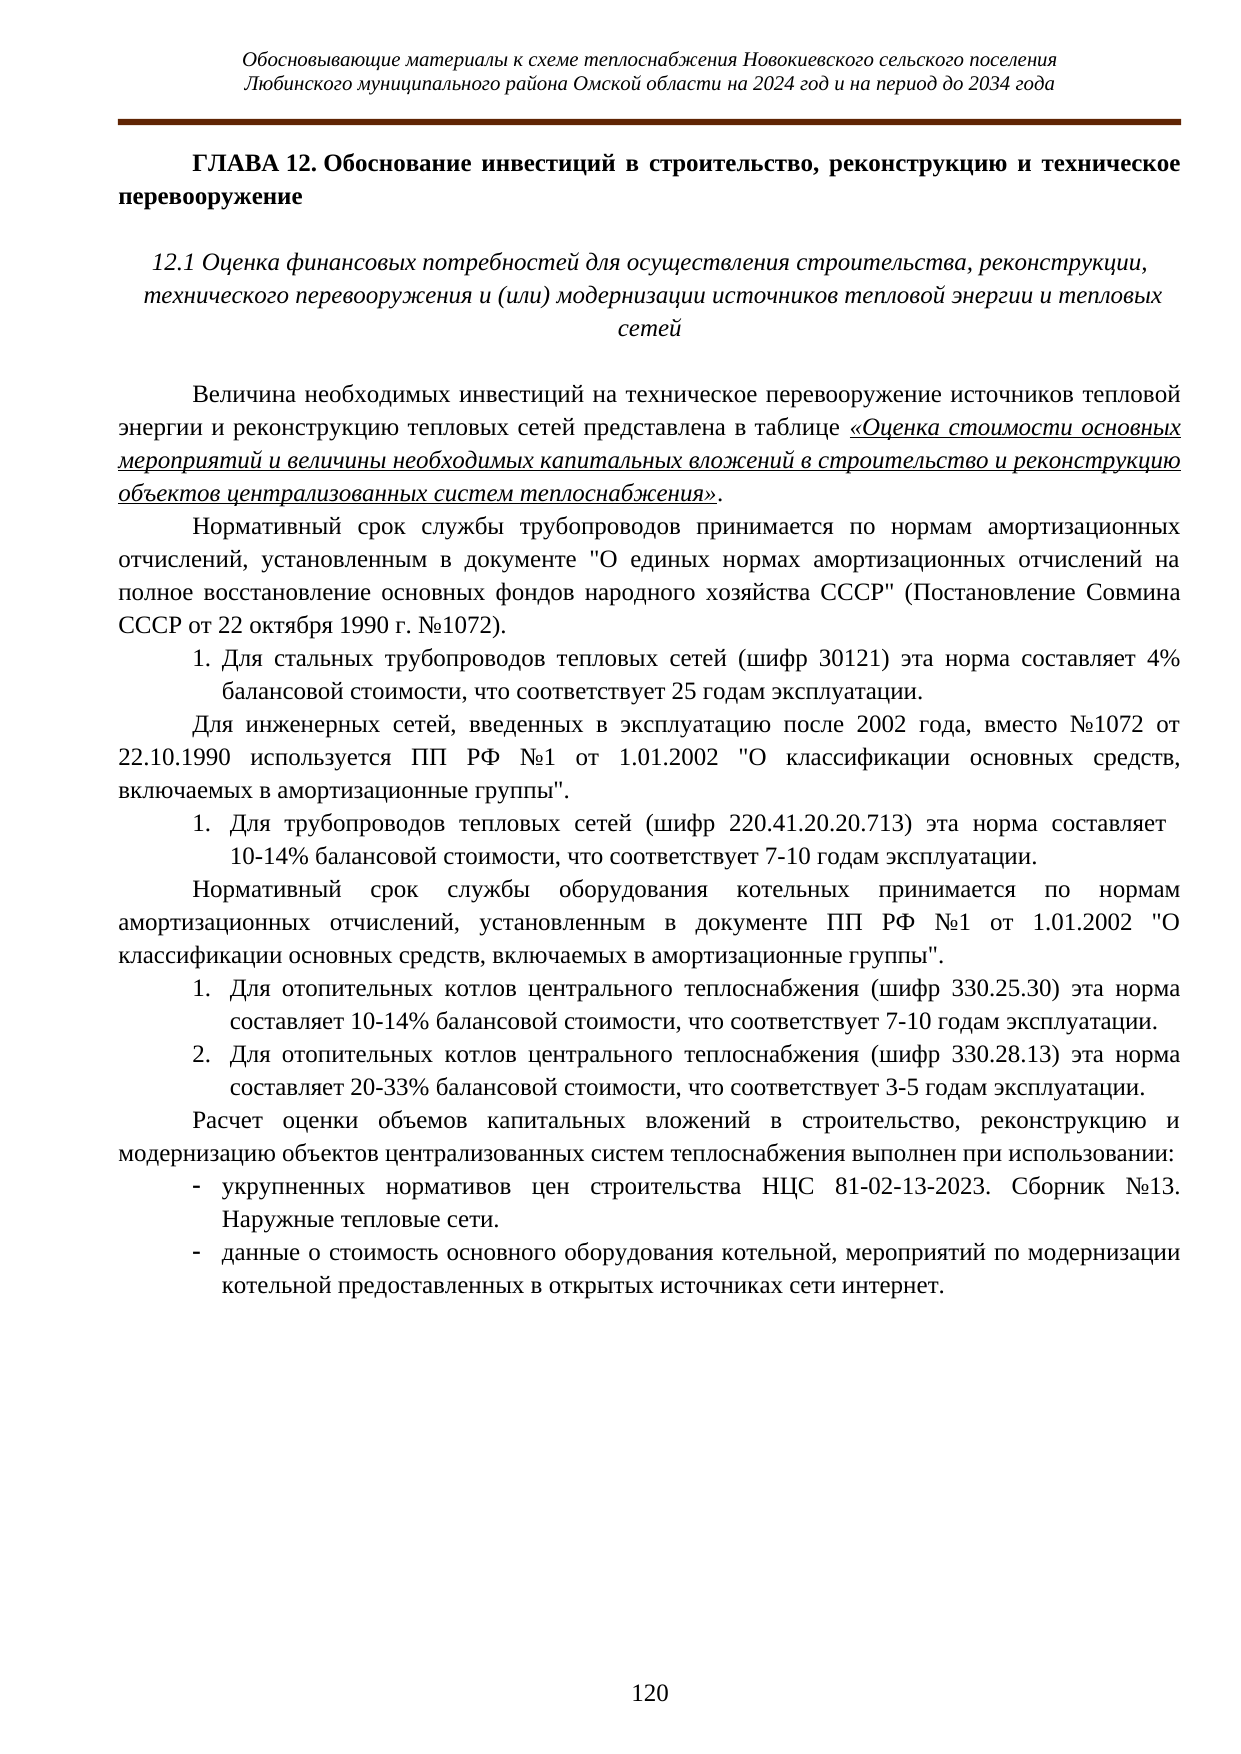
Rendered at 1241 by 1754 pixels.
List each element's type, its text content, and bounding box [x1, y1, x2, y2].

text Расчет оценки объемов капитальных вложений в строительство, реконструкцию и модернизацию объектов централизованных систем теплоснабжения выполнен при использовании: [118, 1105, 1181, 1167]
list Для отопительных котлов центрального теплоснабжения (шифр 330.25.30) эта норма составляет 10-14% балансовой стоимости, что соответствует 7-10 годам эксплуатации. [192, 973, 1181, 1035]
list данные о стоимость основного оборудования котельной, мероприятий по модернизации котельной предоставленных в открытых источниках сети интернет. [192, 1237, 1181, 1299]
list Для стальных трубопроводов тепловых сетей (шифр 30121) эта норма составляет 4% балансовой стоимости, что соответствует 25 годам эксплуатации. [192, 643, 1181, 705]
list Для трубопроводов тепловых сетей (шифр 220.41.20.20.713) эта норма составляет 10-14% балансовой стоимости, что соответствует 7-10 годам эксплуатации. [192, 808, 1181, 870]
subtitle 12.1 Оценка финансовых потребностей для осуществления строительства, реконструкции, технического перевооружения и (или) модернизации источников тепловой энергии и тепловых сетей [118, 247, 1181, 342]
text Величина необходимых инвестиций на техническое перевооружение источников тепловой энергии и реконструкцию тепловых сетей представлена в таблице «Оценка стоимости основных мероприятий и величины необходимых капитальных вложений в строительство и реконструкцию объектов централизованных систем теплоснабжения». [118, 471, 1181, 507]
text Величина необходимых инвестиций на техническое перевооружение источников тепловой энергии и реконструкцию тепловых сетей представлена в таблице «Оценка стоимости основных мероприятий и величины необходимых капитальных вложений в строительство и реконструкцию объектов централизованных систем теплоснабжения». [118, 379, 1181, 470]
subtitle ГЛАВА 12. Обоснование инвестиций в строительство, реконструкцию и техническое перевооружение [118, 148, 1181, 209]
text Для инженерных сетей, введенных в эксплуатацию после 2002 года, вместо №1072 от 22.10.1990 используется ПП РФ №1 от 1.01.2002 "О классификации основных средств, включаемых в амортизационные группы". [118, 709, 1181, 804]
list укрупненных нормативов цен строительства НЦС 81-02-13-2023. Сборник №13. Наружные тепловые сети. [192, 1171, 1181, 1233]
text Нормативный срок службы трубопроводов принимается по нормам амортизационных отчислений, установленным в документе "О единых нормах амортизационных отчислений на полное восстановление основных фондов народного хозяйства СССР" (Постановление Совмина СССР от 22 октября 1990 г. №1072). [118, 511, 1181, 639]
text Нормативный срок службы оборудования котельных принимается по нормам амортизационных отчислений, установленным в документе ПП РФ №1 от 1.01.2002 "О классификации основных средств, включаемых в амортизационные группы". [118, 874, 1181, 969]
list Для отопительных котлов центрального теплоснабжения (шифр 330.28.13) эта норма составляет 20-33% балансовой стоимости, что соответствует 3-5 годам эксплуатации. [192, 1039, 1181, 1101]
